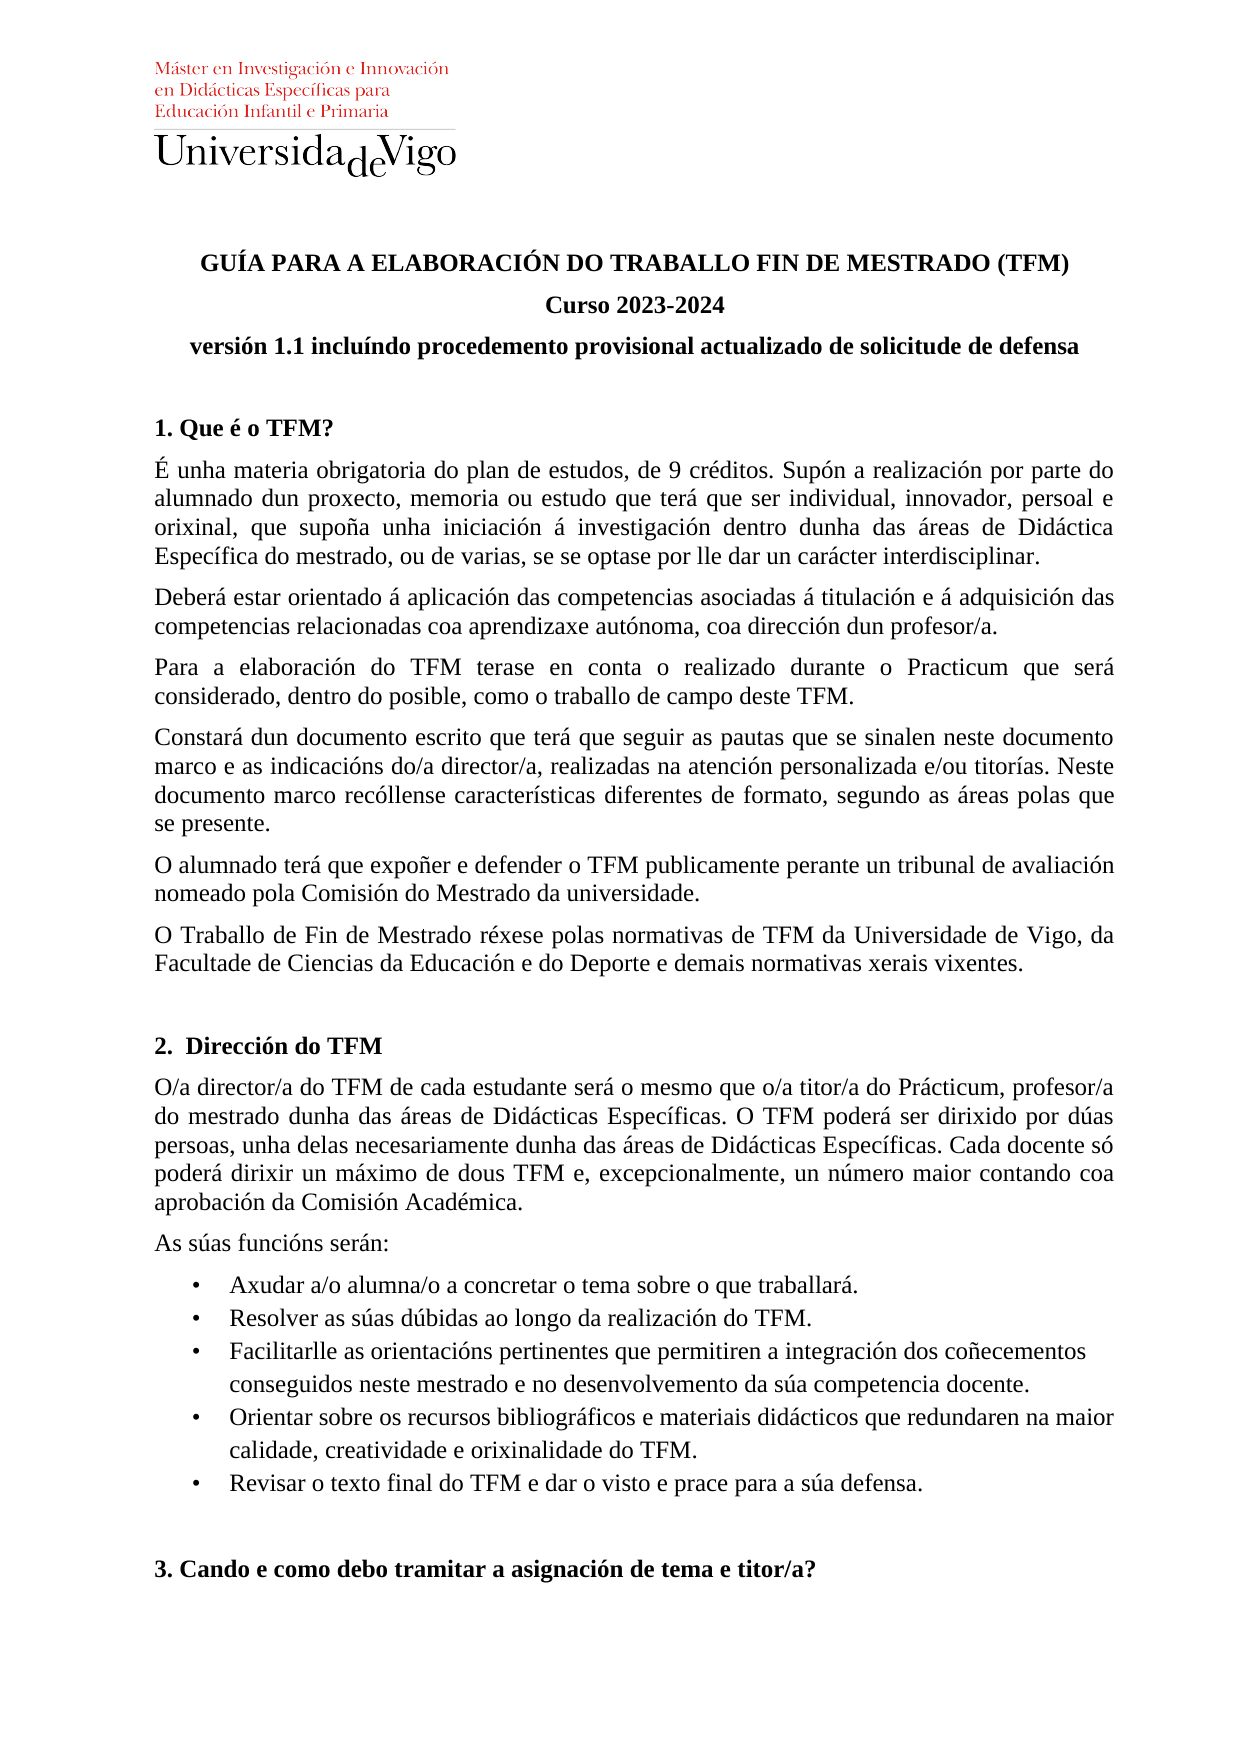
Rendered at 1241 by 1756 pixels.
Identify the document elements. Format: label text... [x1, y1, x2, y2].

text O Traballo de Fin de Mestrado réxese polas normativas de TFM da Universidade de Vigo, da Facultade de Ciencias da Educación e do Deporte e demais normativas xerais vixentes. [154, 920, 1115, 977]
list Axudar a/o alumna/o a concretar o tema sobre o que traballará. [192, 1270, 1115, 1298]
list Resolver as súas dúbidas ao longo da realización do TFM. [192, 1303, 1115, 1331]
text Constará dun documento escrito que terá que seguir as pautas que se sinalen neste documento marco e as indicacións do/a director/a, realizadas na atención personalizada e/ou titorías. Neste documento marco recóllense características diferentes de formato, segundo as áreas polas que se presente. [154, 722, 1115, 837]
text As súas funcións serán: [154, 1228, 1115, 1257]
text Para a elaboración do TFM terase en conta o realizado durante o Practicum que será considerado, dentro do posible, como o traballo de campo deste TFM. [154, 652, 1115, 710]
list Orientar sobre os recursos bibliográficos e materiais didácticos que redundaren na maior calidade, creatividade e orixinalidade do TFM. [192, 1402, 1115, 1463]
text 2. Dirección do TFM [154, 1031, 1115, 1060]
picture [154, 59, 456, 177]
text Deberá estar orientado á aplicación das competencias asociadas á titulación e á adquisición das competencias relacionadas coa aprendizaxe autónoma, coa dirección dun profesor/a. [154, 582, 1115, 640]
text 3. Cando e como debo tramitar a asignación de tema e titor/a? [154, 1554, 1115, 1583]
text 1. Que é o TFM? [154, 413, 1115, 442]
list Revisar o texto final do TFM e dar o visto e prace para a súa defensa. [192, 1468, 1115, 1497]
text O/a director/a do TFM de cada estudante será o mesmo que o/a titor/a do Prácticum, profesor/a do mestrado dunha das áreas de Didácticas Específicas. O TFM poderá ser dirixido por dúas persoas, unha delas necesariamente dunha das áreas de Didácticas Específicas. Cada docente só poderá dirixir un máximo de dous TFM e, excepcionalmente, un número maior contando coa aprobación da Comisión Académica. [154, 1072, 1115, 1216]
text O alumnado terá que expoñer e defender o TFM publicamente perante un tribunal de avaliación nomeado pola Comisión do Mestrado da universidade. [154, 850, 1115, 907]
text É unha materia obrigatoria do plan de estudos, de 9 créditos. Supón a realización por parte do alumnado dun proxecto, memoria ou estudo que terá que ser individual, innovador, persoal e orixinal, que supoña unha iniciación á investigación dentro dunha das áreas de Didáctica Específica do mestrado, ou de varias, se se optase por lle dar un carácter interdisciplinar. [154, 455, 1115, 570]
text versión 1.1 incluíndo procedemento provisional actualizado de solicitude de defensa [154, 331, 1115, 360]
text GUÍA PARA A ELABORACIÓN DO TRABALLO FIN DE MESTRADO (TFM) [154, 248, 1115, 277]
list Facilitarlle as orientacións pertinentes que permitiren a integración dos coñecementos conseguidos neste mestrado e no desenvolvemento da súa competencia docente. [192, 1336, 1115, 1397]
text Curso 2023-2024 [154, 290, 1115, 318]
